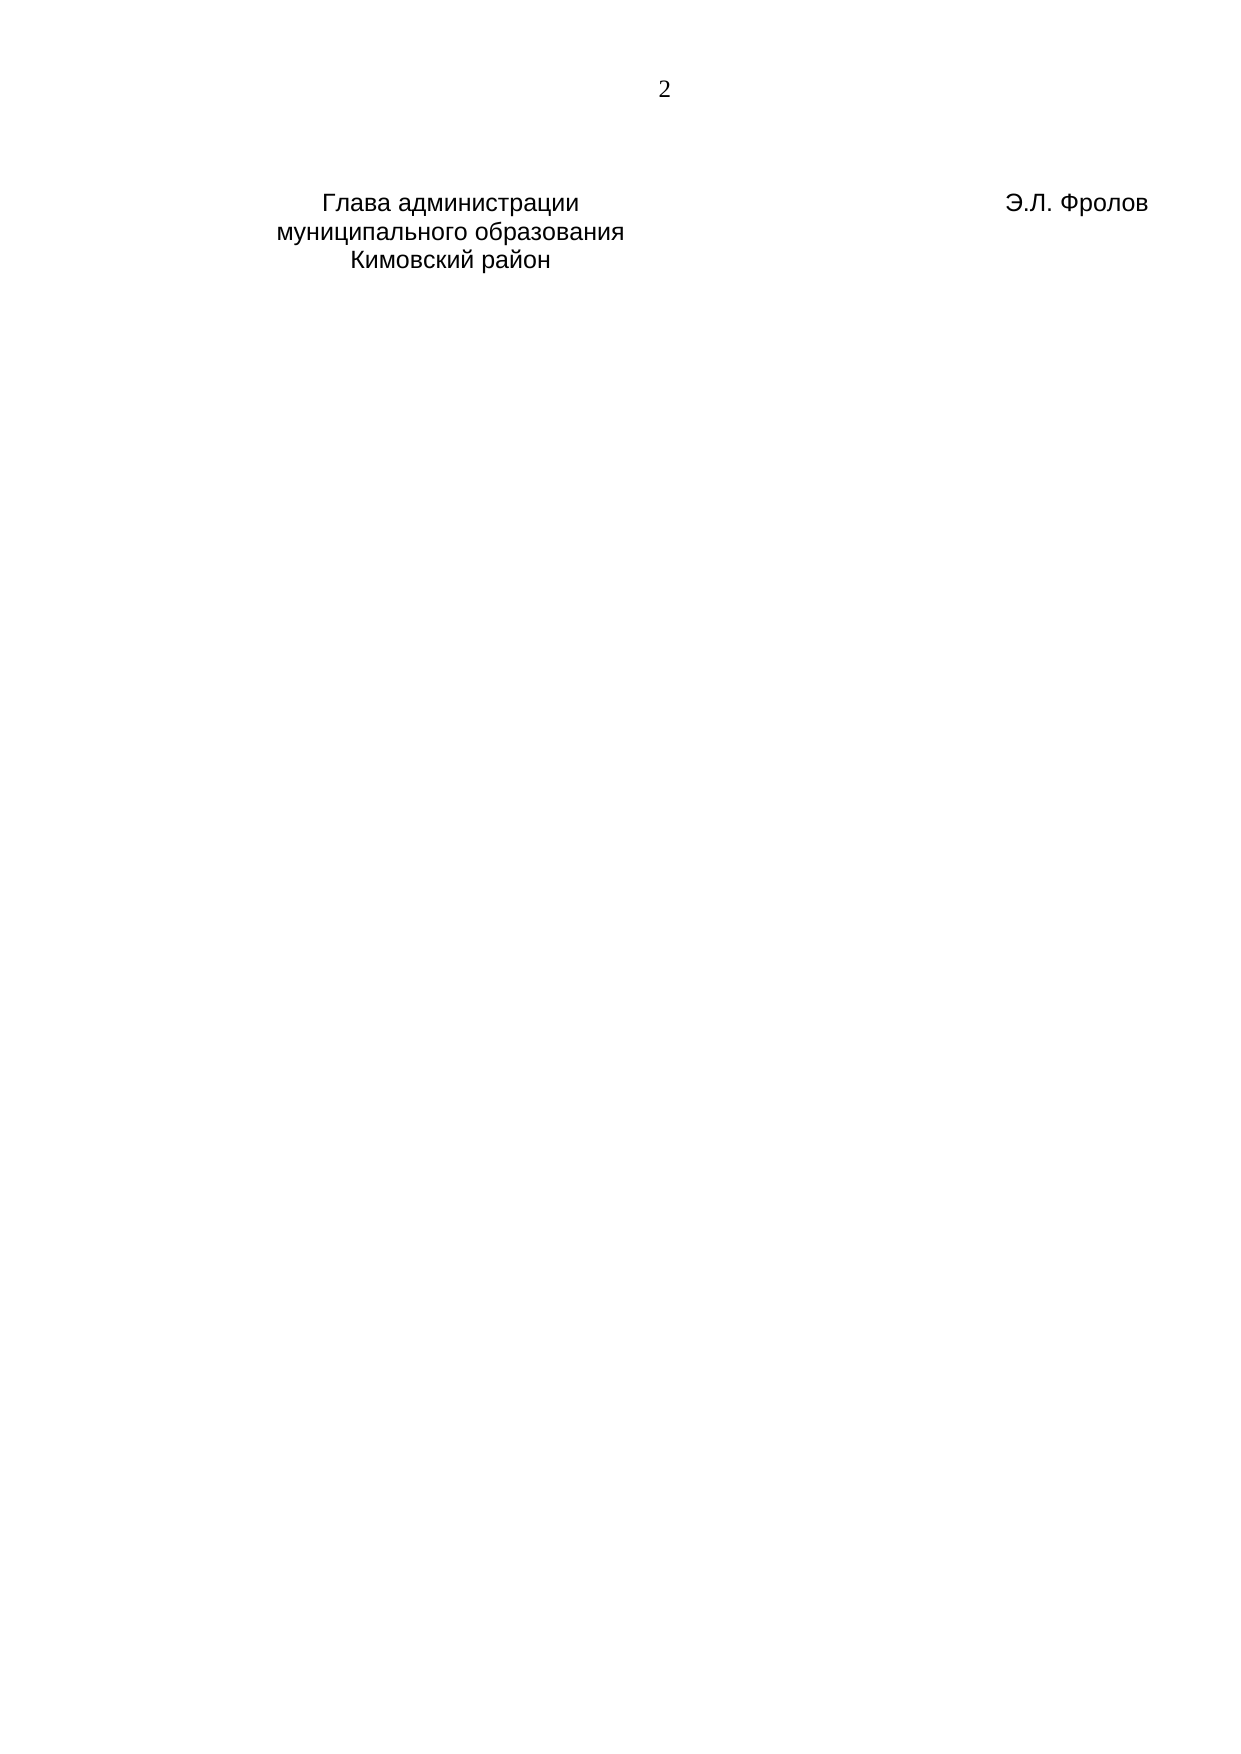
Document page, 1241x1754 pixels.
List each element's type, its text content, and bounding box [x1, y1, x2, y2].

table_header Э.Л. Фролов [664, 188, 1163, 274]
table_header Глава администрации муниципального образования Кимовский район [166, 188, 664, 274]
